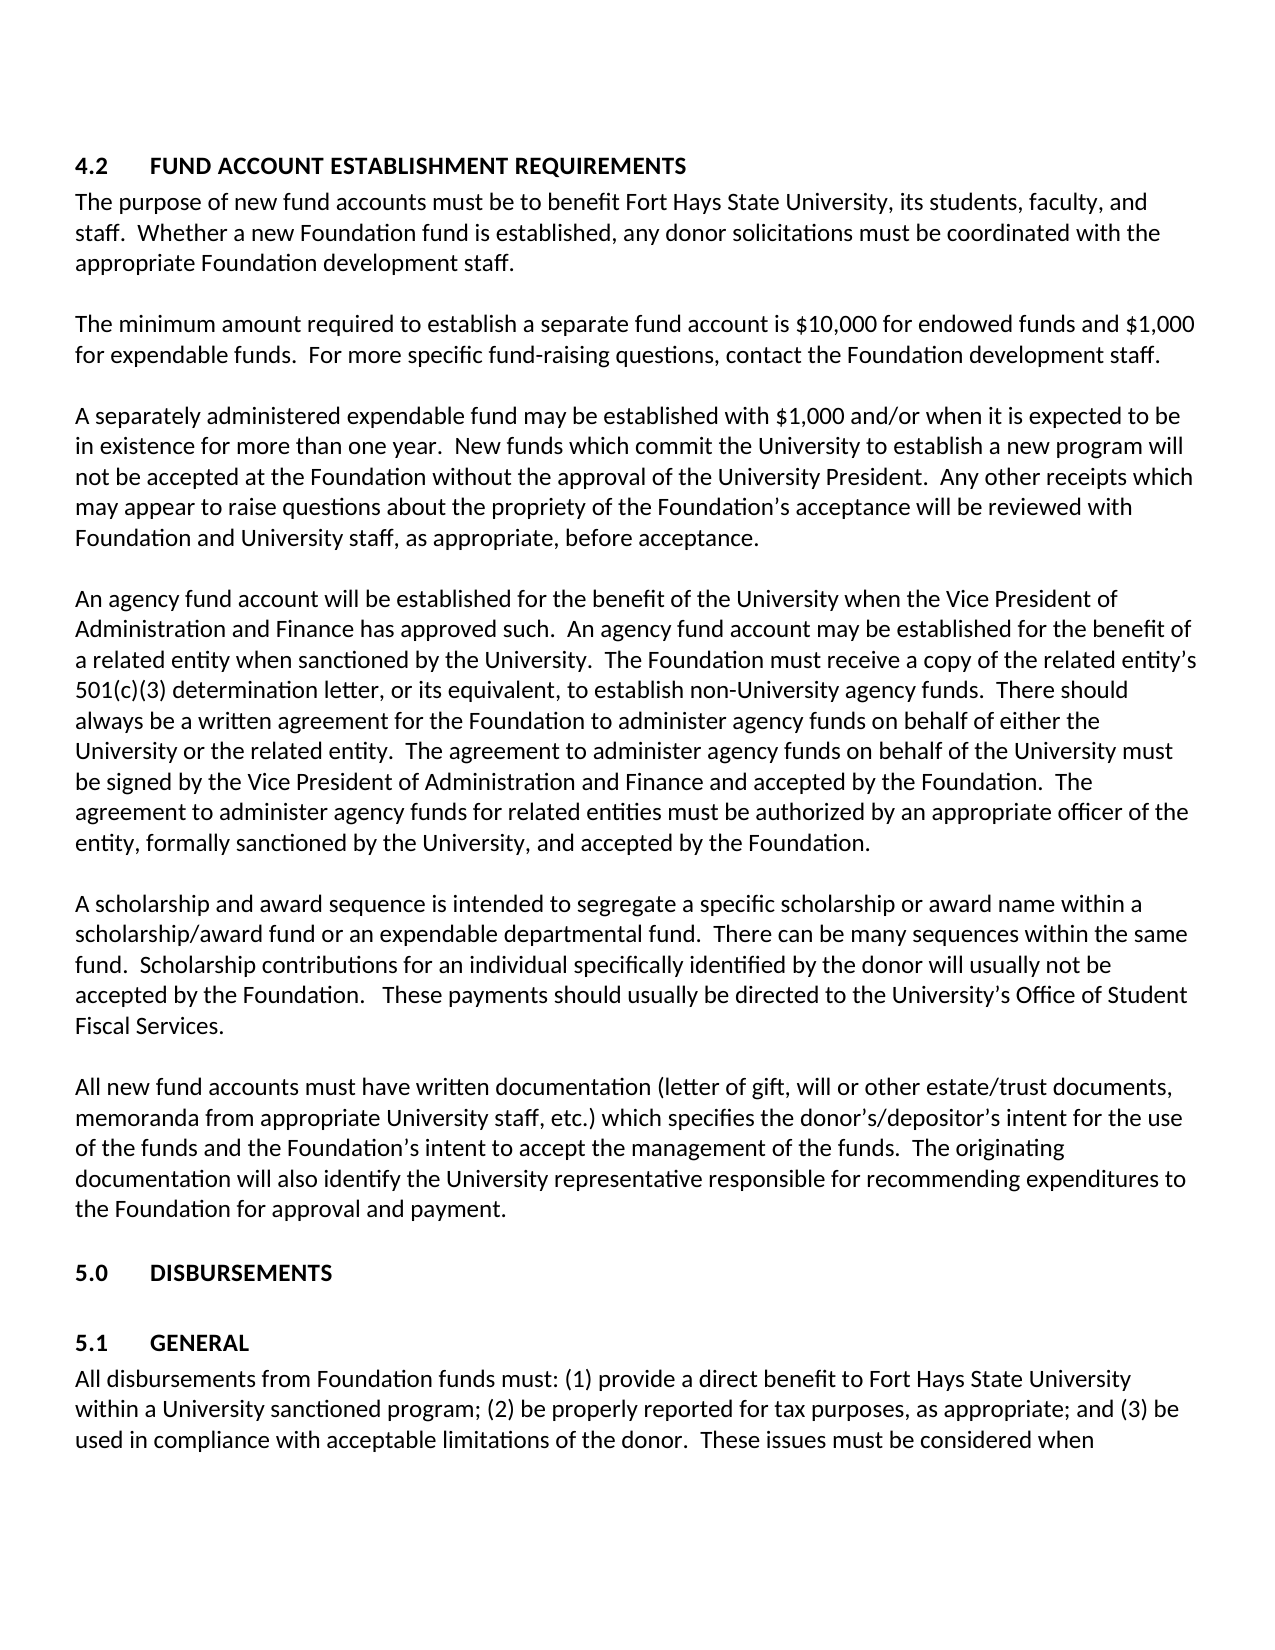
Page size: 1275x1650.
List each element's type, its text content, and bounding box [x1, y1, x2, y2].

subtitle 5.0 DISBURSEMENTS [75, 1257, 1200, 1288]
text All new fund accounts must have written documentation (letter of gift, will or other estate/trust documents, memoranda from appropriate University staff, etc.) which specifies the donor’s/depositor’s intent for the use of the funds and the Foundation’s intent to accept the management of the funds. The originating documentation will also identify the University representative responsible for recommending expenditures to the Foundation for approval and payment. [75, 1071, 1200, 1224]
text A separately administered expendable fund may be established with $1,000 and/or when it is expected to be in existence for more than one year. New funds which commit the University to establish a new program will not be accepted at the Foundation without the approval of the University President. Any other receipts which may appear to raise questions about the propriety of the Foundation’s acceptance will be reviewed with Foundation and University staff, as appropriate, before acceptance. [75, 400, 1200, 552]
subtitle 4.2 FUND ACCOUNT ESTABLISHMENT REQUIREMENTS [75, 150, 1200, 181]
text A scholarship and award sequence is intended to segregate a specific scholarship or award name within a scholarship/award fund or an expendable departmental fund. There can be many sequences within the same fund. Scholarship contributions for an individual specifically identified by the donor will usually not be accepted by the Foundation. These payments should usually be directed to the University’s Office of Student Fiscal Services. [75, 888, 1200, 1041]
text An agency fund account will be established for the benefit of the University when the Vice President of Administration and Finance has approved such. An agency fund account may be established for the benefit of a related entity when sanctioned by the University. The Foundation must receive a copy of the related entity’s 501(c)(3) determination letter, or its equivalent, to establish non-University agency funds. There should always be a written agreement for the Foundation to administer agency funds on behalf of either the University or the related entity. The agreement to administer agency funds on behalf of the University must be signed by the Vice President of Administration and Finance and accepted by the Foundation. The agreement to administer agency funds for related entities must be authorized by an appropriate officer of the entity, formally sanctioned by the University, and accepted by the Foundation. [75, 583, 1200, 858]
text The purpose of new fund accounts must be to benefit Fort Hays State University, its students, faculty, and staff. Whether a new Foundation fund is established, any donor solicitations must be coordinated with the appropriate Foundation development staff. [75, 186, 1200, 278]
subtitle 5.1 GENERAL [75, 1327, 1200, 1357]
text The minimum amount required to establish a separate fund account is $10,000 for endowed funds and $1,000 for expendable funds. For more specific fund-raising questions, contact the Foundation development staff. [75, 308, 1200, 369]
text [75, 1363, 1200, 1454]
